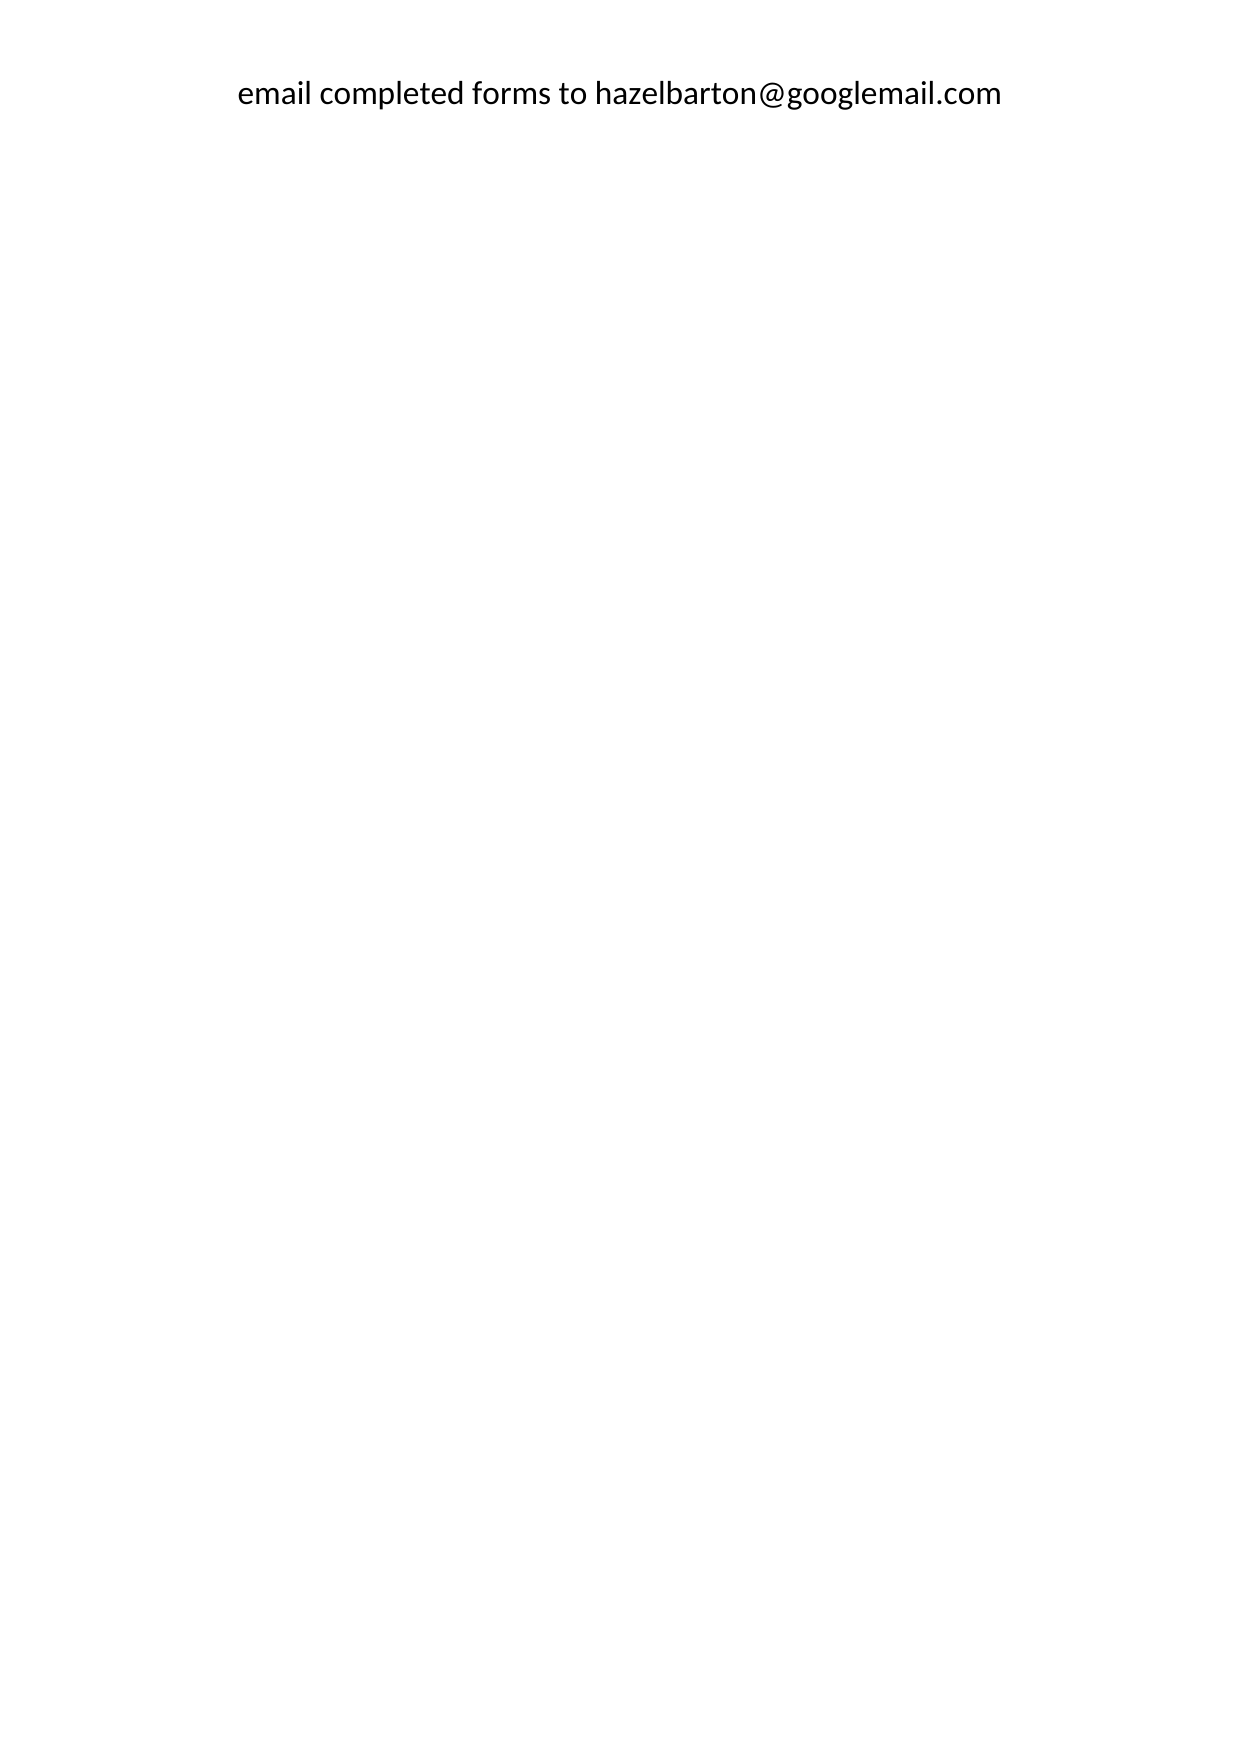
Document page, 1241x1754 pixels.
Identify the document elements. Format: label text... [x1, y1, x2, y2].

text email completed forms to hazelbarton@googlemail.com [75, 75, 1165, 112]
